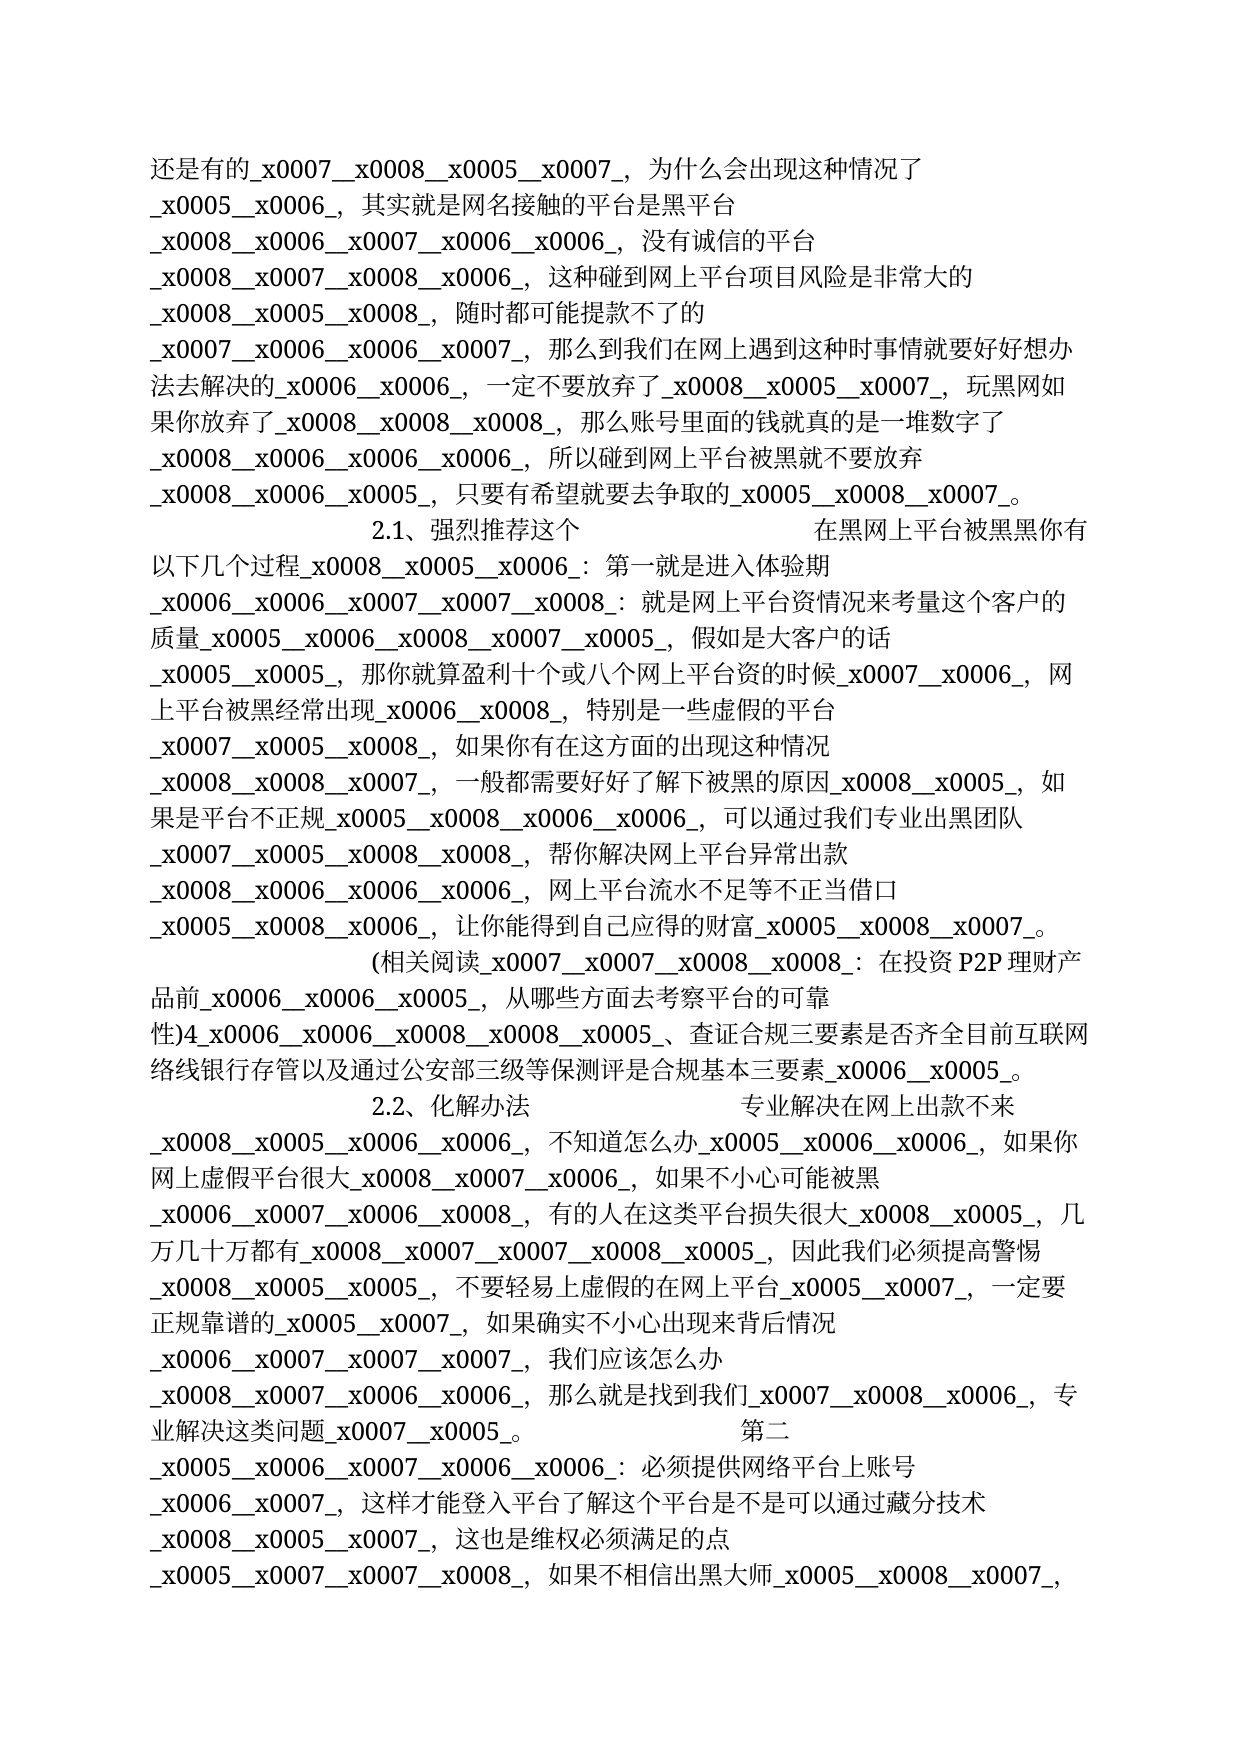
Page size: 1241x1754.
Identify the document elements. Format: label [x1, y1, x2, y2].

text [150, 150, 1090, 1592]
